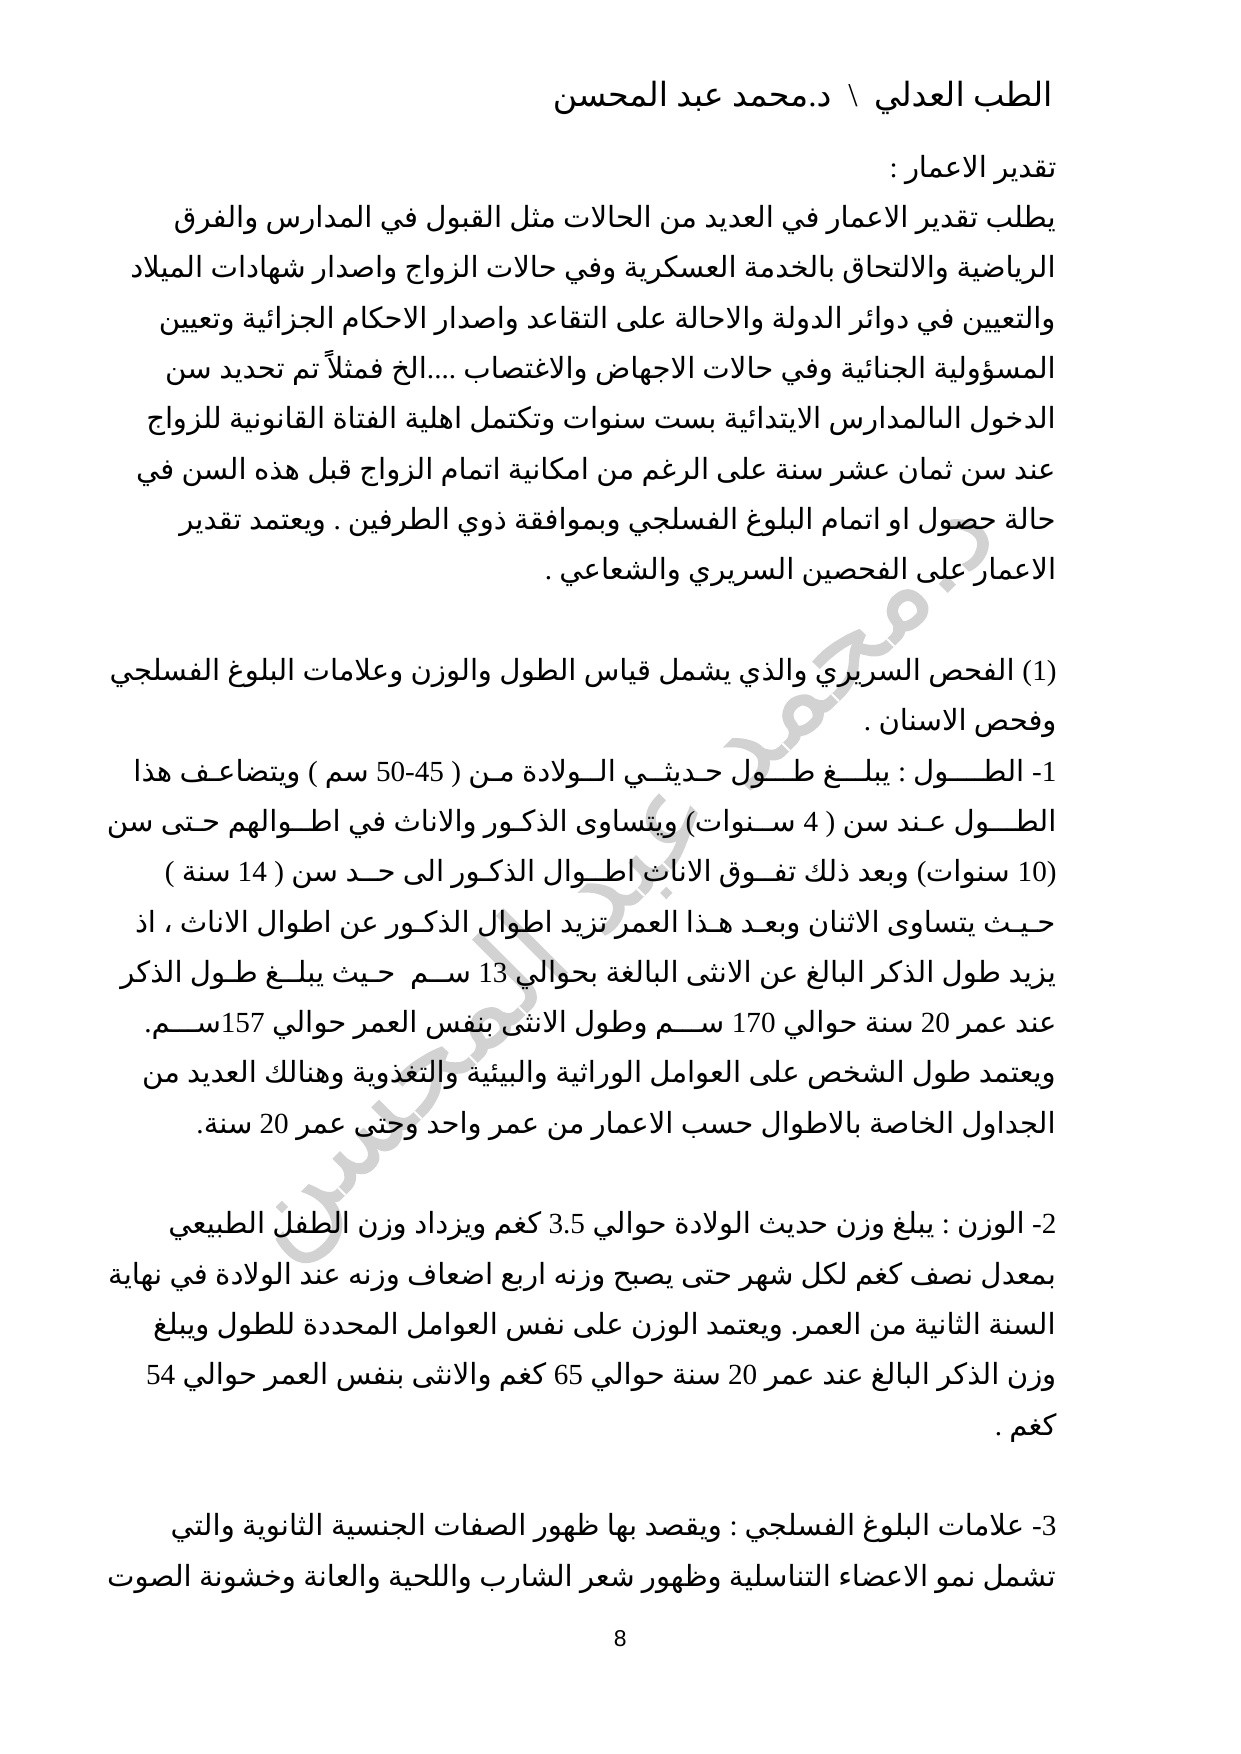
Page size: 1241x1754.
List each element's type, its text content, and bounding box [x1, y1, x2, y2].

text تقدير الاعمار : [99, 150, 1057, 183]
text يطلب تقدير الاعمار في العديد من الحالات مثل القبول في المدارس والفرق الرياضية والالتحاق بالخدمة العسكرية وفي حالات الزواج واصدار شهادات الميلاد والتعيين في دوائر الدولة والاحالة على التقاعد واصدار الاحكام الجزائية وتعيين المسؤولية الجنائية وفي حالات الاجهاض والاغتصاب ....الخ فمثلاًً تم تحديد سن الدخول الىالمدارس الايتدائية بست سنوات وتكتمل اهلية الفتاة القانونية للزواج عند سن ثمان عشر سنة على الرغم من امكانية اتمام الزواج قبل هذه السن في حالة حصول او اتمام البلوغ الفسلجي وبموافقة ذوي الطرفين . ويعتمد تقدير الاعمار على الفحصين السريري والشعاعي . [99, 200, 1057, 586]
text 2- الوزن : يبلغ وزن حديث الولادة حوالي 3.5 كغم ويزداد وزن الطفل الطبيعي بمعدل نصف كغم لكل شهر حتى يصبح وزنه اربع اضعاف وزنه عند الولادة في نهاية السنة الثانية من العمر. ويعتمد الوزن على نفس العوامل المحددة للطول ويبلغ وزن الذكر البالغ عند عمر 20 سنة حوالي 65 كغم والانثى بنفس العمر حوالي 54 كغم . [99, 1207, 1057, 1441]
text 1- الطــــول : يبلـــغ طـــول حـديثــي الــولادة مـن ( 45-50 سم ) ويتضاعـف هذا الطـــول عـند سن ( 4 ســنوات) ويتساوى الذكـور والاناث في اطــوالهم حـتى سن (10 سنوات) وبعد ذلك تفــوق الاناث اطــوال الذكـور الى حــد سن ( 14 سنة ) حـيـث يتساوى الاثنان وبعـد هـذا العمر تزيد اطوال الذكـور عن اطوال الاناث ، اذ يزيد طول الذكر البالغ عن الانثى البالغة بحوالي 13 ســم حـيث يبلــغ طـول الذكر عند عمر 20 سنة حوالي 170 ســـم وطول الانثى بنفس العمر حوالي 157ســـم. ويعتمد طول الشخص على العوامل الوراثية والبيئية والتغذوية وهنالك العديد من الجداول الخاصة بالاطوال حسب الاعمار من عمر واحد وحتى عمر 20 سنة. [99, 754, 1057, 1139]
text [99, 1508, 1057, 1592]
text (1) الفحص السريري والذي يشمل قياس الطول والوزن وعلامات البلوغ الفسلجي وفحص الاسنان . [99, 653, 1057, 737]
